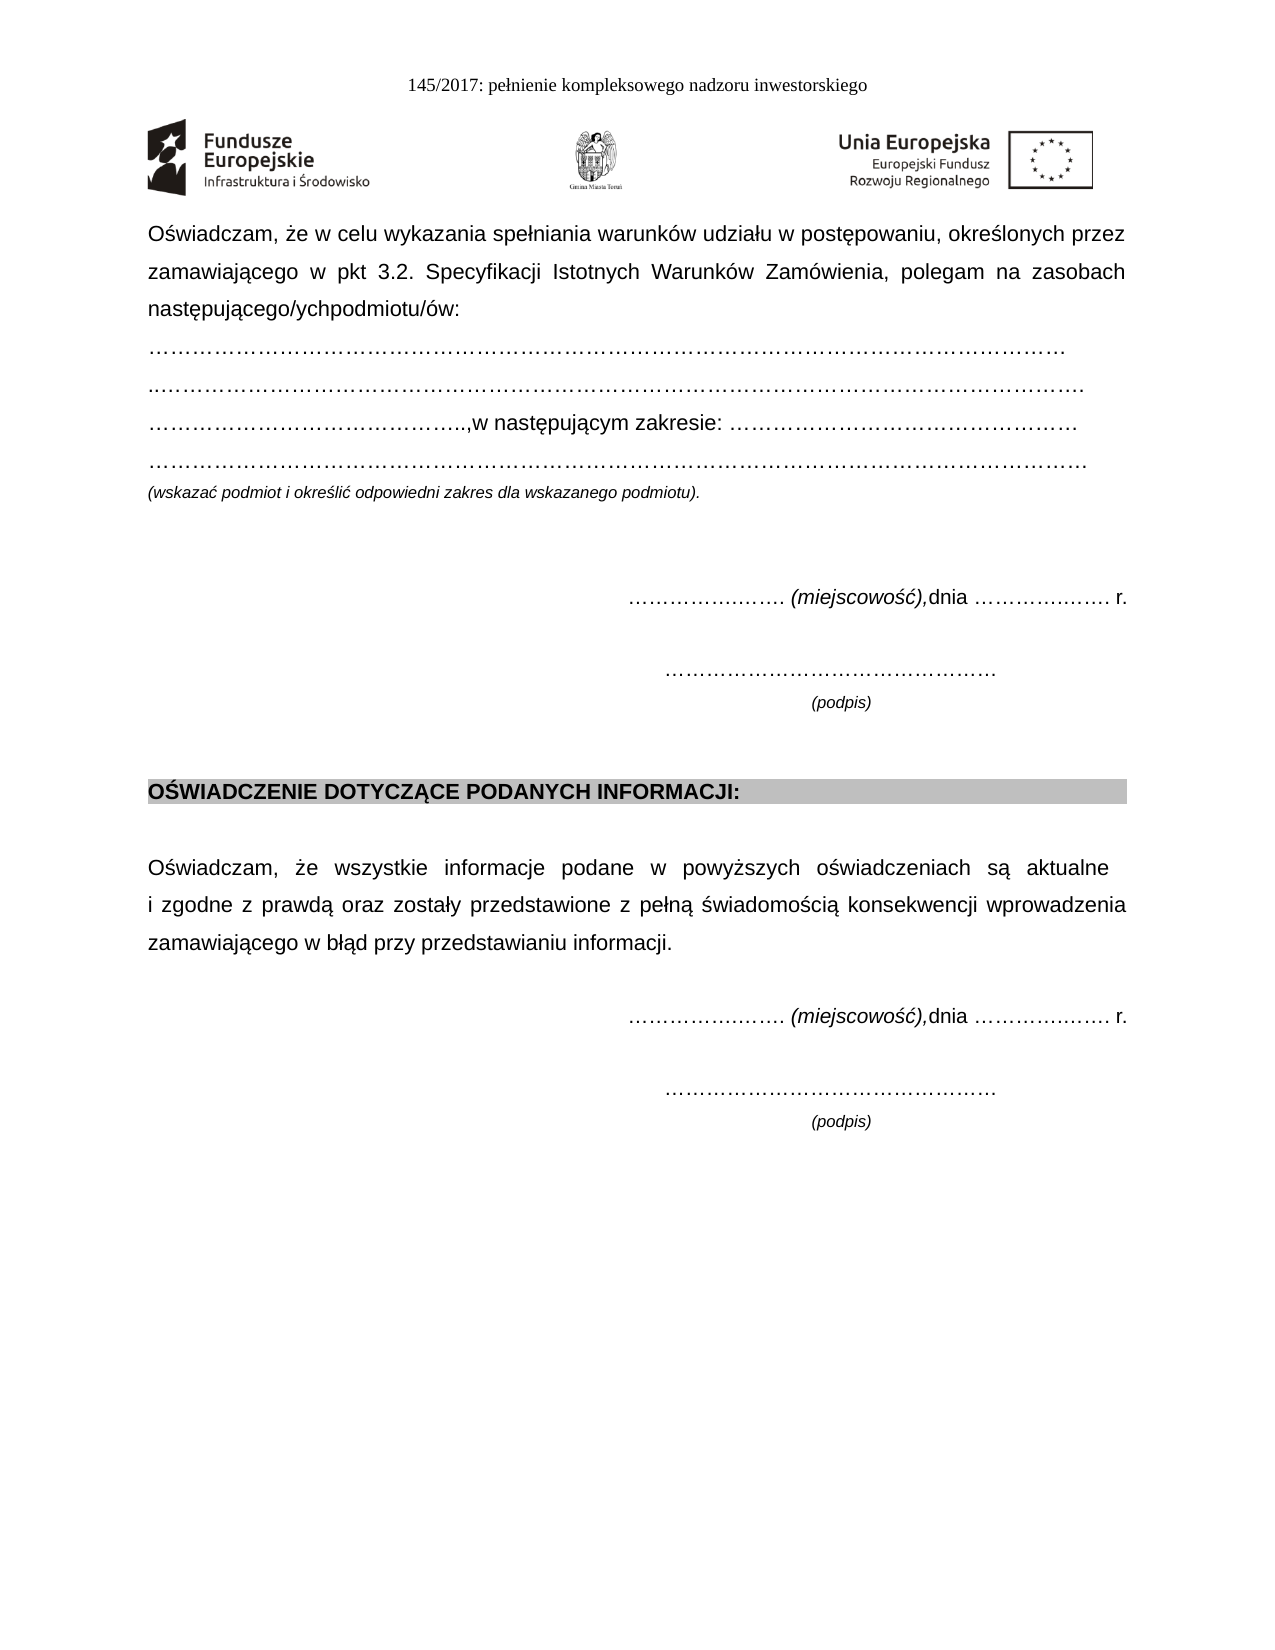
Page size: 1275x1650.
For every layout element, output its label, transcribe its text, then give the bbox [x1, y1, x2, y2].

text …………………………………………………………………………………………………………………(wskazać podmiot i określić odpowiedni zakres dla wskazanego podmiotu). [148, 448, 1127, 502]
text OŚWIADCZENIE DOTYCZĄCE PODANYCH INFORMACJI: [148, 779, 1127, 804]
text …………….……. (miejscowość),dnia ………….……. r. [148, 1004, 1127, 1028]
text ………………………………………… [148, 657, 1127, 681]
text …………….……. (miejscowość),dnia ………….……. r. [148, 585, 1127, 609]
text ..……………………………………………………………………………………………………………….……………………………………..,w następującym zakresie: ………………………………………… [148, 372, 1127, 435]
text (podpis) [738, 1112, 1127, 1131]
text Oświadczam, że w celu wykazania spełniania warunków udziału w postępowaniu, określonych przez zamawiającego w pkt 3.2. Specyfikacji Istotnych Warunków Zamówienia, polegam na zasobach następującego/ychpodmiotu/ów: ……………………………………………………………………………………………………………… [148, 221, 1127, 359]
text (podpis) [738, 693, 1127, 712]
text Oświadczam, że wszystkie informacje podane w powyższych oświadczeniach są aktualne i zgodne z prawdą oraz zostały przedstawione z pełną świadomością konsekwencji wprowadzenia zamawiającego w błąd przy przedstawianiu informacji. [148, 854, 1127, 955]
text ………………………………………… [148, 1076, 1127, 1100]
picture [147, 119, 1093, 196]
